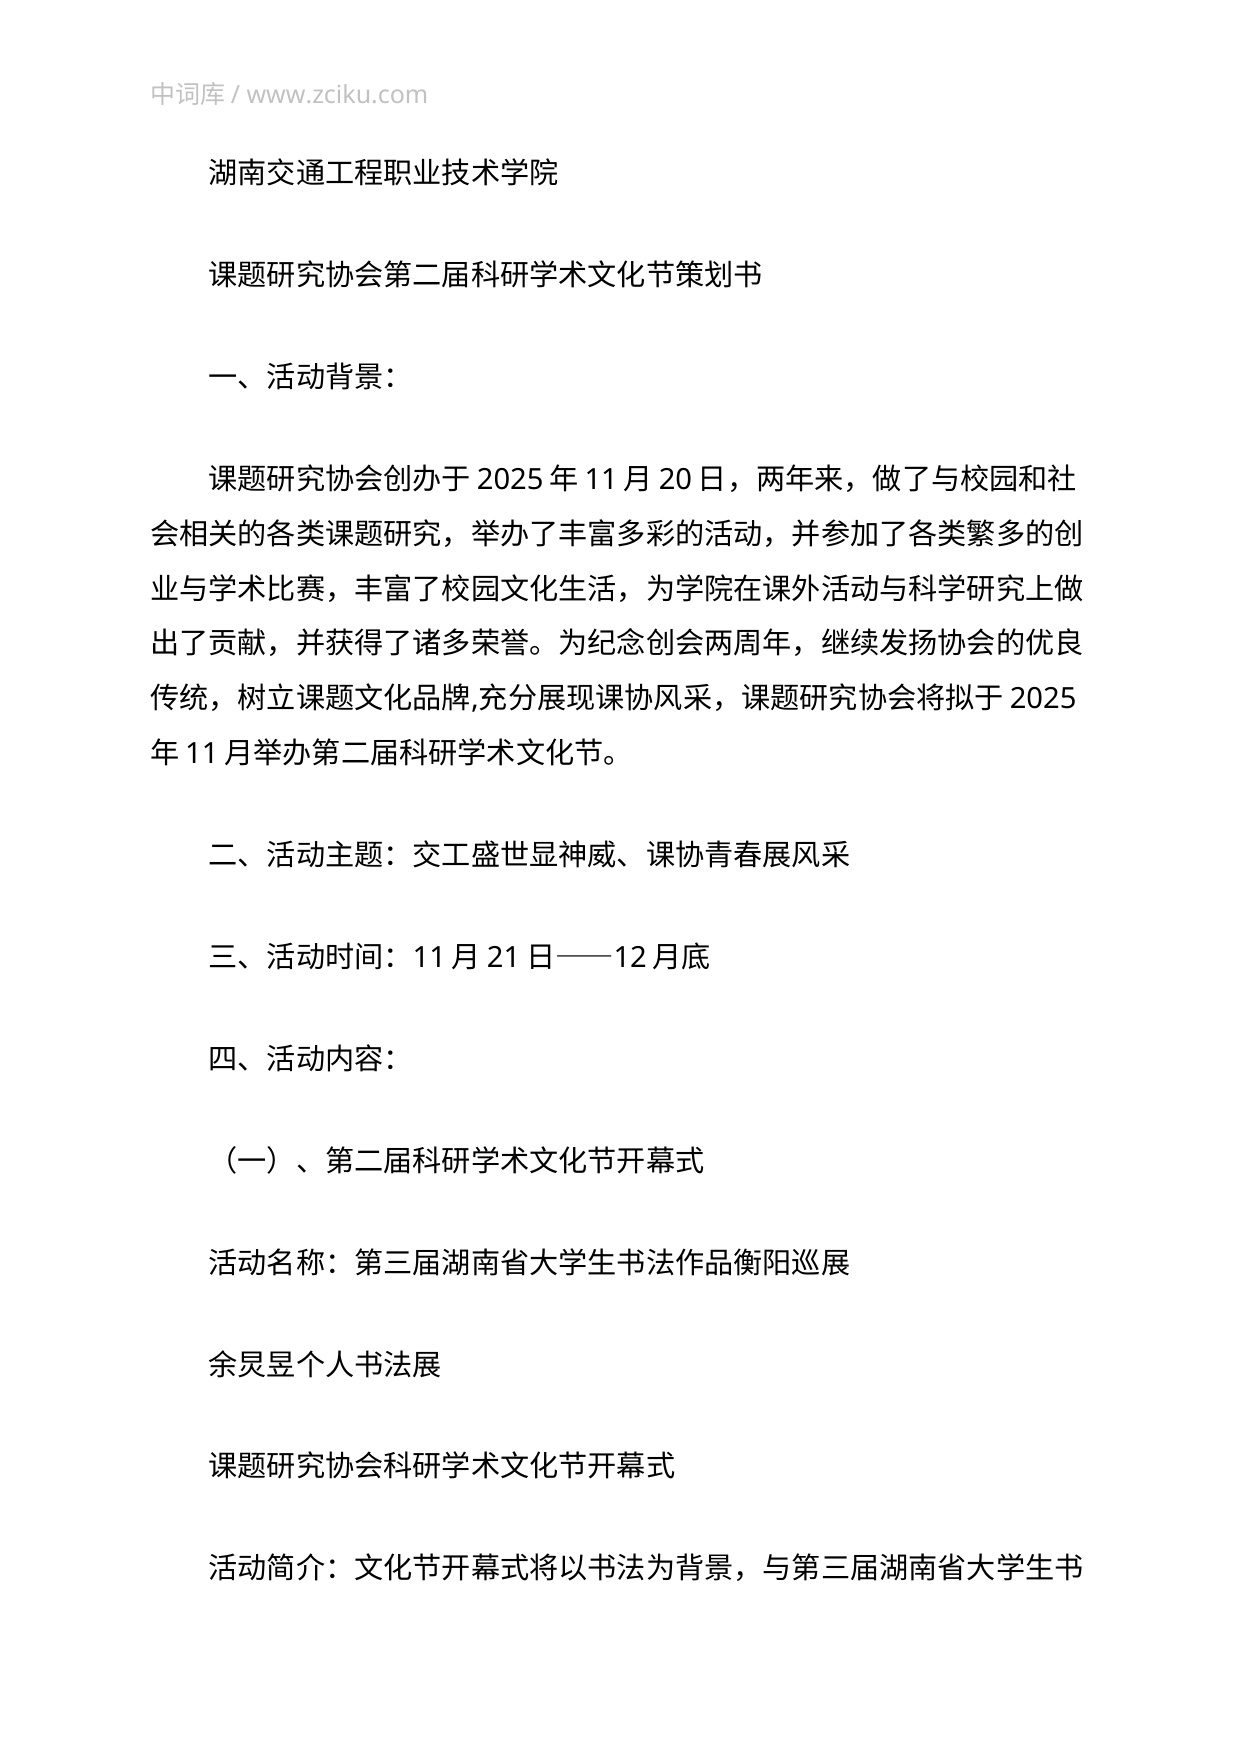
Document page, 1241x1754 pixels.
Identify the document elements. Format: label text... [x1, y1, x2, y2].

text 活动名称：第三届湖南省大学生书法作品衡阳巡展 [150, 1239, 1090, 1282]
text 余炅昱个人书法展 [150, 1341, 1090, 1383]
text 湖南交通工程职业技术学院 [150, 150, 1090, 192]
text 二、活动主题：交工盛世显神威、课协青春展风采 [150, 832, 1090, 874]
text 三、活动时间：11月21日——12月底 [150, 934, 1090, 976]
text 课题研究协会第二届科研学术文化节策划书 [150, 252, 1090, 294]
text 课题研究协会创办于2025年11月20日，两年来，做了与校园和社会相关的各类课题研究，举办了丰富多彩的活动，并参加了各类繁多的创业与学术比赛，丰富了校园文化生活，为学院在课外活动与科学研究上做出了贡献，并获得了诸多荣誉。为纪念创会两周年，继续发扬协会的优良传统，树立课题文化品牌,充分展现课协风采，课题研究协会将拟于2025年11月举办第二届科研学术文化节。 [150, 455, 1090, 772]
text 课题研究协会科研学术文化节开幕式 [150, 1443, 1090, 1485]
text 四、活动内容： [150, 1036, 1090, 1078]
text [150, 1544, 1090, 1587]
text （一）、第二届科研学术文化节开幕式 [150, 1137, 1090, 1180]
text 一、活动背景： [150, 353, 1090, 396]
